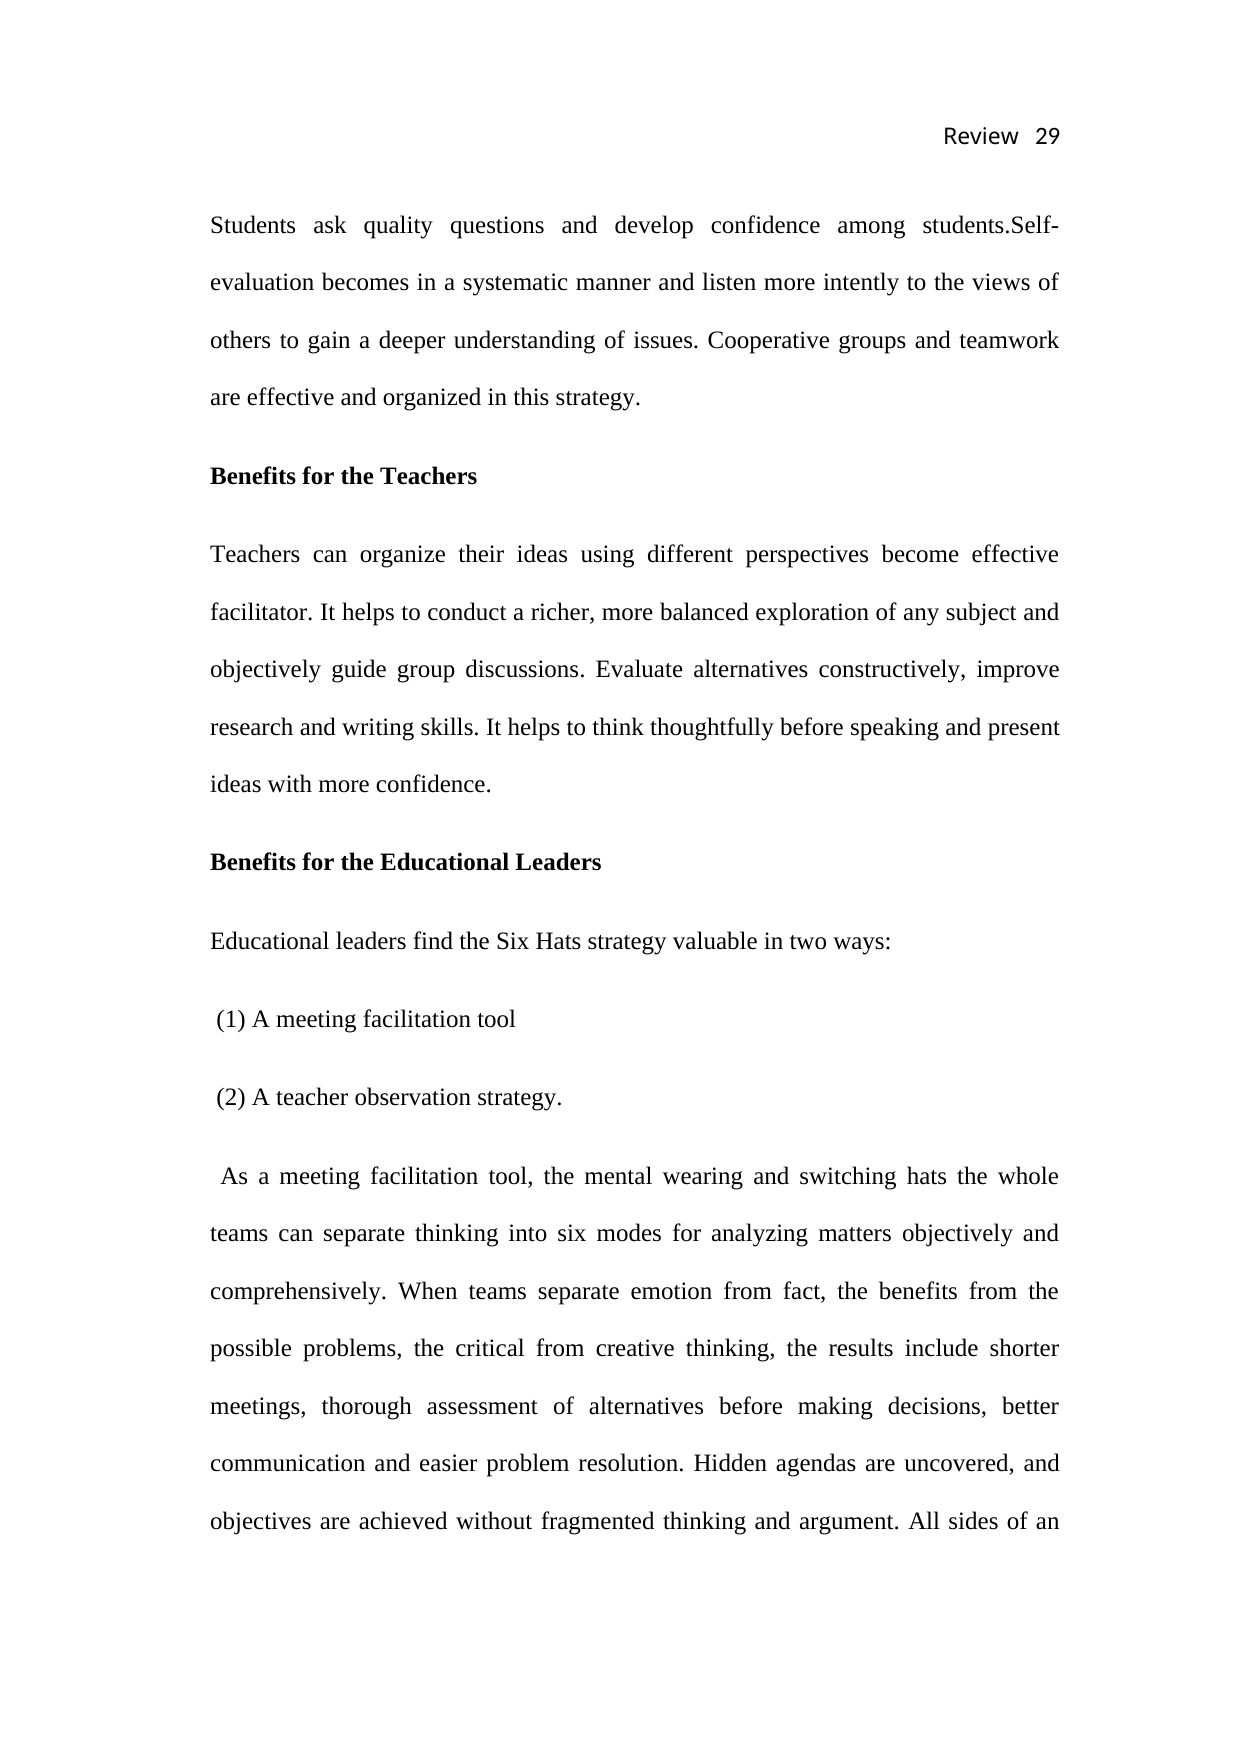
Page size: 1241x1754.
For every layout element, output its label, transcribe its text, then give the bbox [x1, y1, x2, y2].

text Benefits for the Educational Leaders [210, 847, 1060, 876]
text (2) A teacher observation strategy. [210, 1082, 1060, 1111]
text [210, 210, 1060, 411]
text (1) A meeting facilitation tool [210, 1004, 1060, 1033]
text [210, 1161, 1060, 1534]
text Educational leaders find the Six Hats strategy valuable in two ways: [210, 926, 1060, 954]
text Benefits for the Teachers [210, 461, 1060, 489]
text Teachers can organize their ideas using different perspectives become effective facilitator. It helps to conduct a richer, more balanced exploration of any subject and objectively guide group discussions. Evaluate alternatives constructively, improve research and writing skills. It helps to think thoughtfully before speaking and present ideas with more confidence. [210, 539, 1060, 798]
